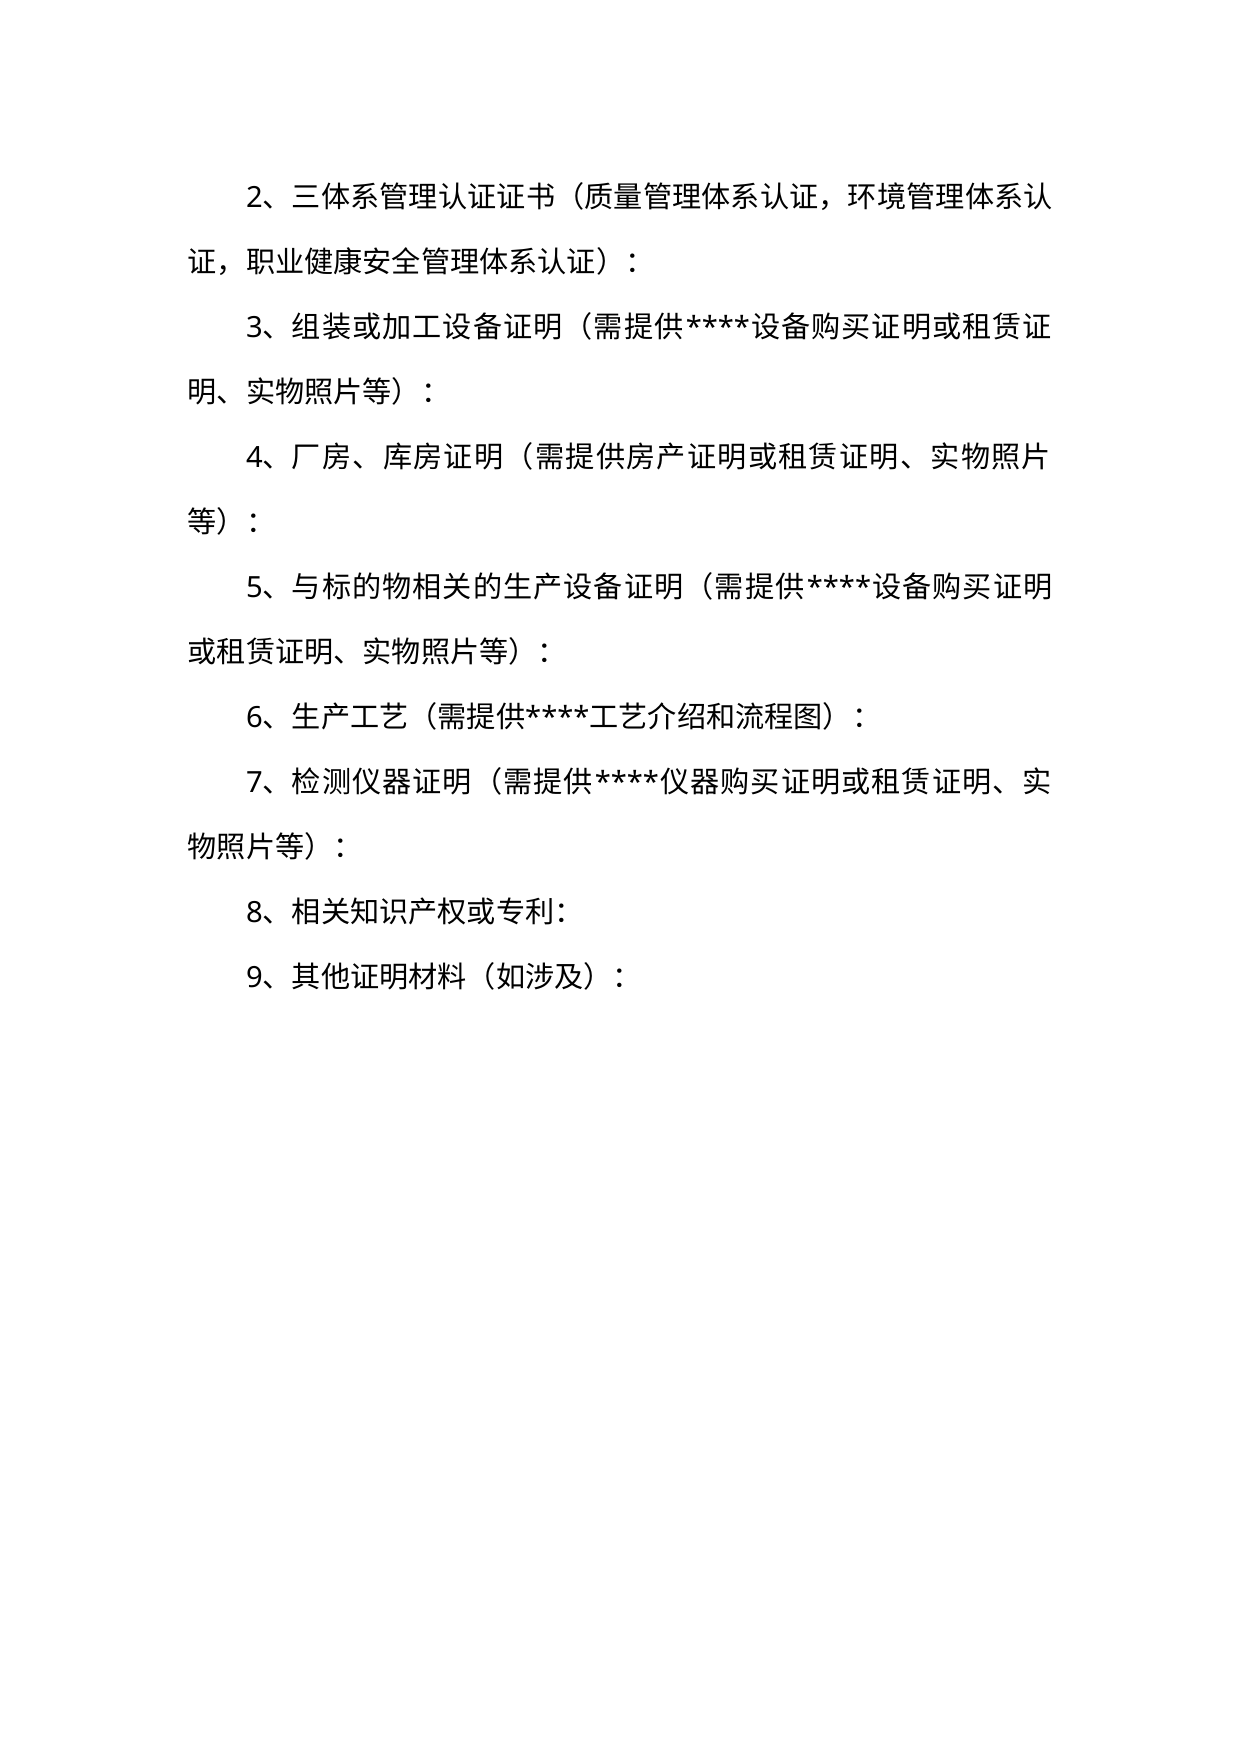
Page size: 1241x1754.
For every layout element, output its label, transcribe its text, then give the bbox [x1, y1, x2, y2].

list 三体系管理认证证书（质量管理体系认证，环境管理体系认证，职业健康安全管理体系认证）： [187, 162, 1053, 292]
list 厂房、库房证明（需提供房产证明或租赁证明、实物照片等）： [187, 422, 1053, 552]
list 其他证明材料（如涉及）： [187, 942, 1053, 1007]
list 检测仪器证明（需提供****仪器购买证明或租赁证明、实物照片等）： [187, 747, 1053, 877]
list 组装或加工设备证明（需提供****设备购买证明或租赁证明、实物照片等）： [187, 292, 1053, 422]
list 相关知识产权或专利： [187, 877, 1053, 942]
list 与标的物相关的生产设备证明（需提供****设备购买证明或租赁证明、实物照片等）： [187, 552, 1053, 682]
list 生产工艺（需提供****工艺介绍和流程图）： [187, 682, 1053, 747]
